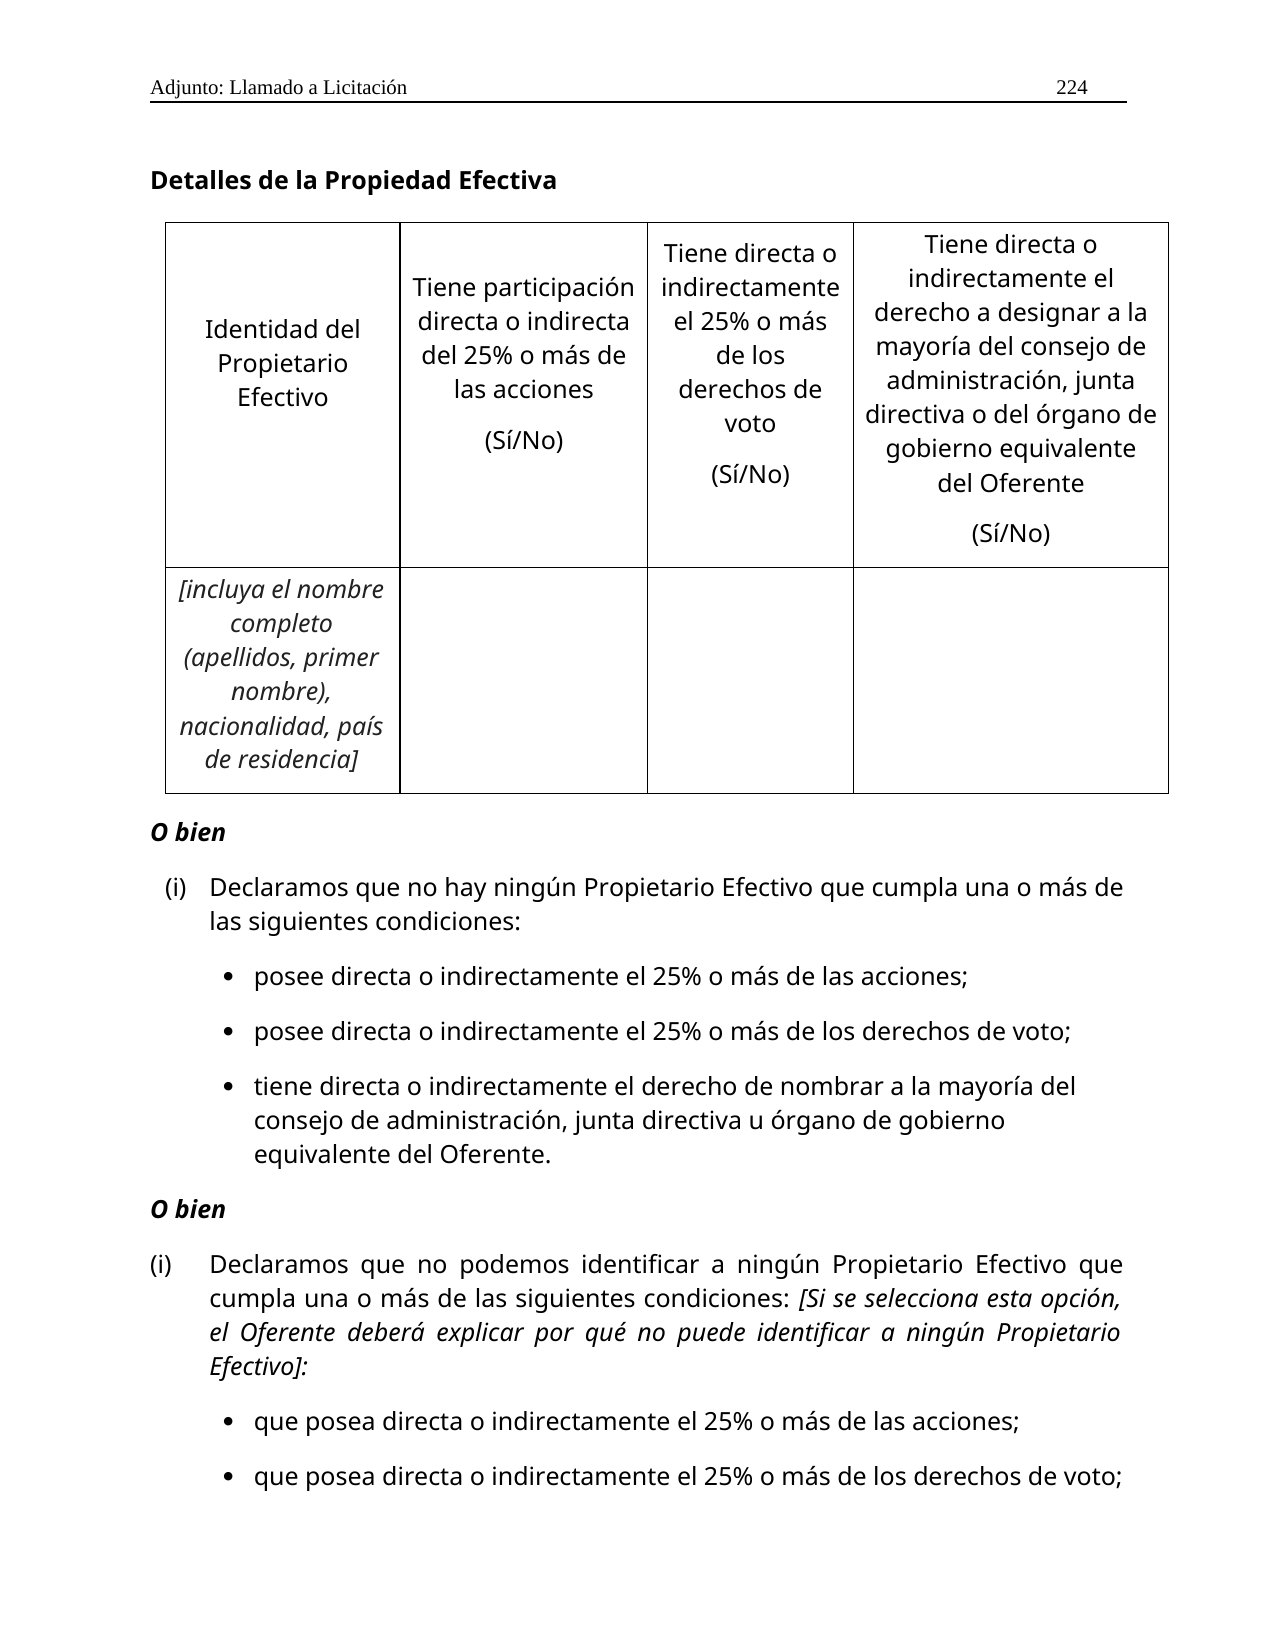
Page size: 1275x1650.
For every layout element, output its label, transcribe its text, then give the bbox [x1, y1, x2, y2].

list posee directa o indirectamente el 25% o más de las acciones; [224, 959, 1125, 993]
list que posea directa o indirectamente el 25% o más de las acciones; [224, 1403, 1125, 1437]
text O bien [150, 815, 1125, 849]
text Detalles de la Propiedad Efectiva [150, 162, 1125, 197]
text (i) Declaramos que no hay ningún Propietario Efectivo que cumpla una o más de las siguientes condiciones: [165, 870, 1125, 938]
text (i) Declaramos que no podemos identificar a ningún Propietario Efectivo que cumpla una o más de las siguientes condiciones: [Si se selecciona esta opción, el Oferente deberá explicar por qué no puede identificar a ningún Propietario Efectivo]: [150, 1246, 1125, 1383]
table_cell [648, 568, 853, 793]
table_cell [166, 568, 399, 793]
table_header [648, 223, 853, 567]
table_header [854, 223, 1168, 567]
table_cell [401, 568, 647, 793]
list posee directa o indirectamente el 25% o más de los derechos de voto; [224, 1013, 1125, 1048]
text O bien [150, 1191, 1125, 1226]
list que posea directa o indirectamente el 25% o más de los derechos de voto; [224, 1458, 1125, 1492]
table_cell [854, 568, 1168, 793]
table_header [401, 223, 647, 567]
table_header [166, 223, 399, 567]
